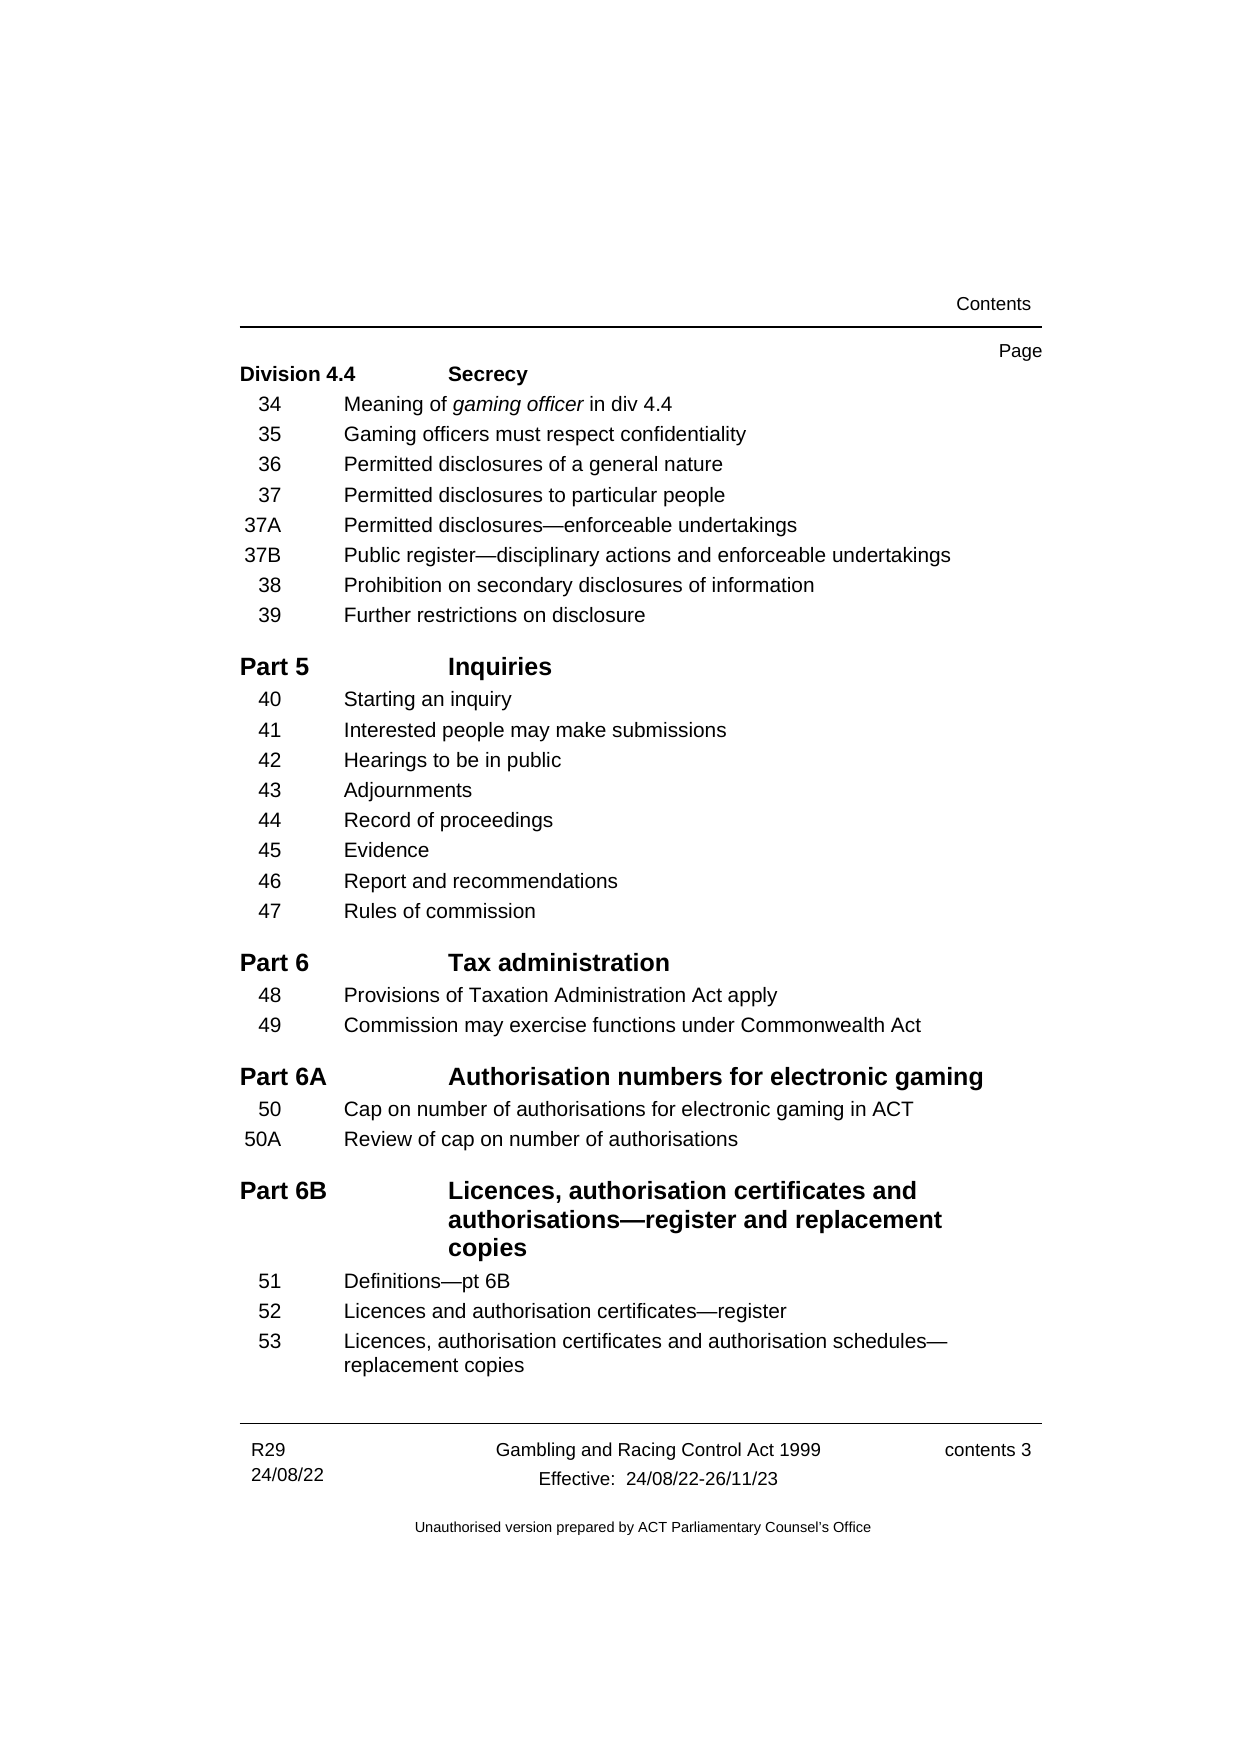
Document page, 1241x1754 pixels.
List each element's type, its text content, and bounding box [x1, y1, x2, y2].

text Division 4.4 Secrecy 20 [239, 362, 996, 386]
text 40 Starting an inquiry 26 [239, 687, 996, 711]
text Part 6 Tax administration 28 [239, 948, 996, 976]
text Part 6A Authorisation numbers for electronic gaming 29 [239, 1062, 996, 1091]
text 50 Cap on number of authorisations for electronic gaming in ACT 29 [239, 1097, 996, 1121]
text 41 Interested people may make submissions 26 [239, 717, 996, 741]
text 43 Adjournments 26 [239, 778, 996, 802]
text 42 Hearings to be in public 26 [239, 748, 996, 772]
text 51 Definitions—pt 6B 33 [239, 1268, 996, 1292]
text 38 Prohibition on secondary disclosures of information 25 [239, 573, 996, 597]
text 34 Meaning of gaming officer in div 4.4 20 [239, 392, 996, 416]
text 36 Permitted disclosures of a general nature 21 [239, 452, 996, 476]
text 49 Commission may exercise functions under Commonwealth Act 28 [239, 1013, 996, 1037]
text 48 Provisions of Taxation Administration Act apply 28 [239, 983, 996, 1007]
text Part 6B Licences, authorisation certificates and authorisations—register and replacement copies 33 [239, 1176, 996, 1262]
text 39 Further restrictions on disclosure 25 [239, 603, 996, 627]
text 46 Report and recommendations 27 [239, 868, 996, 892]
text 45 Evidence 26 [239, 838, 996, 862]
text 44 Record of proceedings 26 [239, 808, 996, 832]
text 35 Gaming officers must respect confidentiality 20 [239, 422, 996, 446]
text 37B Public register—disciplinary actions and enforceable undertakings 24 [239, 543, 996, 567]
text 53 Licences, authorisation certificates and authorisation schedules—replacement copies 37 [239, 1329, 996, 1377]
text 37A Permitted disclosures—enforceable undertakings 23 [239, 513, 996, 537]
text Part 5 Inquiries 26 [239, 652, 996, 681]
text 52 Licences and authorisation certificates—register 35 [239, 1299, 996, 1323]
text 50A Review of cap on number of authorisations 32 [239, 1127, 996, 1151]
text 37 Permitted disclosures to particular people 22 [239, 482, 996, 506]
text 47 Rules of commission 27 [239, 899, 996, 923]
